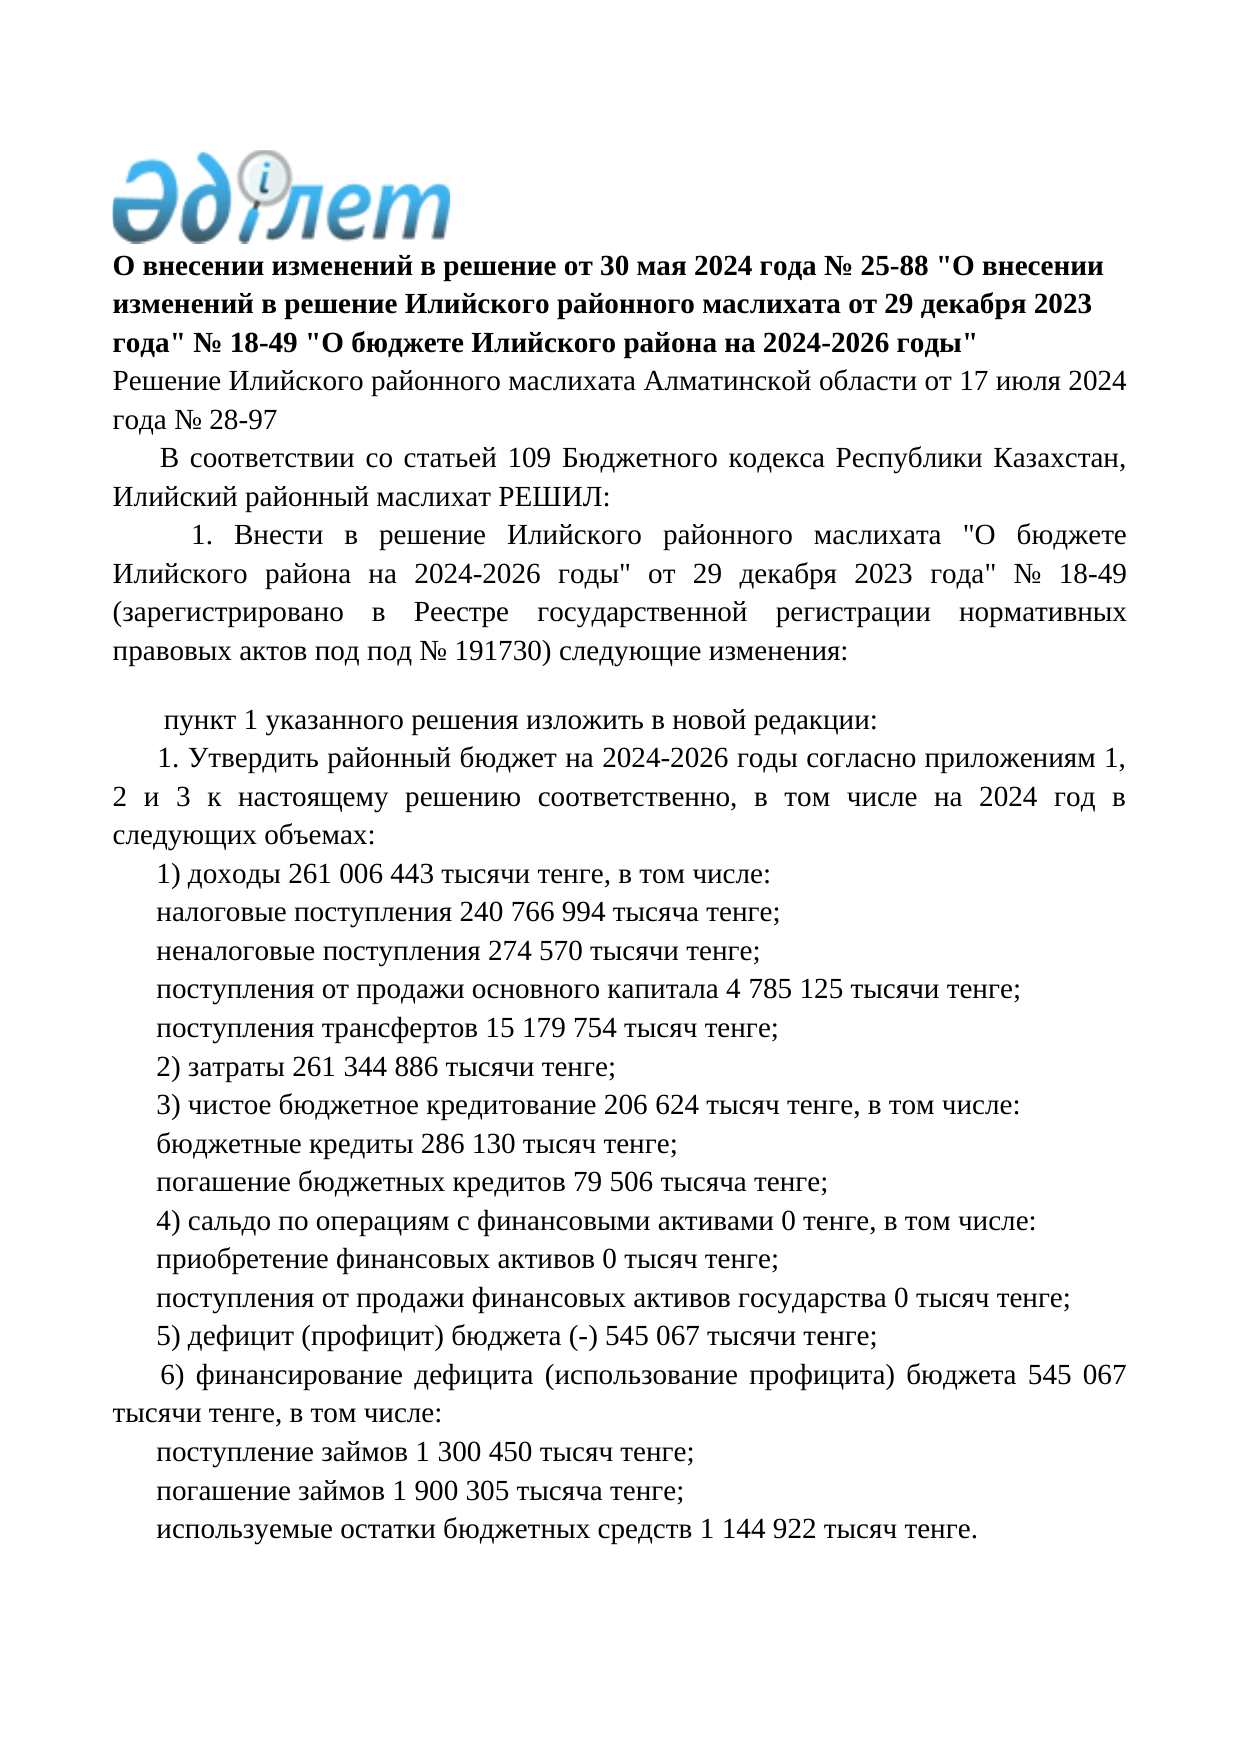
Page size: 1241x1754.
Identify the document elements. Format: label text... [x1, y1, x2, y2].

text 1. Утвердить районный бюджет на 2024-2026 годы согласно приложениям 1, 2 и 3 к настоящему решению соответственно, в том числе на 2024 год в следующих объемах: [112, 740, 1128, 851]
text неналоговые поступления 274 570 тысячи тенге; [112, 933, 1128, 967]
text Решение Илийского районного маслихата Алматинской области от 17 июля 2024 года № 28-97 [112, 363, 1128, 435]
text используемые остатки бюджетных средств 1 144 922 тысяч тенге. [112, 1511, 1128, 1545]
text пункт 1 указанного решения изложить в новой редакции: [112, 702, 1128, 735]
text погашение бюджетных кредитов 79 506 тысяча тенге; [112, 1164, 1128, 1198]
text налоговые поступления 240 766 994 тысяча тенге; [112, 894, 1128, 928]
picture [112, 150, 451, 244]
text приобретение финансовых активов 0 тысяч тенге; [112, 1241, 1128, 1275]
text В соответствии со статьей 109 Бюджетного кодекса Республики Казахстан, Илийский районный маслихат РЕШИЛ: [112, 440, 1128, 512]
text поступления от продажи основного капитала 4 785 125 тысячи тенге; [112, 972, 1128, 1005]
text 1) доходы 261 006 443 тысячи тенге, в том числе: [112, 856, 1128, 889]
text погашение займов 1 900 305 тысяча тенге; [112, 1473, 1128, 1506]
text 2) затраты 261 344 886 тысячи тенге; [112, 1049, 1128, 1082]
text поступления от продажи финансовых активов государства 0 тысяч тенге; [112, 1280, 1128, 1313]
text 1. Внести в решение Илийского районного маслихата "О бюджете Илийского района на 2024-2026 годы" от 29 декабря 2023 года" № 18-49 (зарегистрировано в Реестре государственной регистрации нормативных правовых актов под под № 191730) следующие изменения: [112, 517, 1128, 667]
text поступление займов 1 300 450 тысяч тенге; [112, 1434, 1128, 1468]
text поступления трансфертов 15 179 754 тысяч тенге; [112, 1010, 1128, 1044]
text 4) сальдо по операциям с финансовыми активами 0 тенге, в том числе: [112, 1203, 1128, 1236]
text 6) финансирование дефицита (использование профицита) бюджета 545 067 тысячи тенге, в том числе: [112, 1357, 1128, 1429]
text бюджетные кредиты 286 130 тысяч тенге; [112, 1126, 1128, 1159]
text 3) чистое бюджетное кредитование 206 624 тысяч тенге, в том числе: [112, 1087, 1128, 1121]
text 5) дефицит (профицит) бюджета (-) 545 067 тысячи тенге; [112, 1318, 1128, 1352]
text О внесении изменений в решение от 30 мая 2024 года № 25-88 "О внесении изменений в решение Илийского районного маслихата от 29 декабря 2023 года" № 18-49 "О бюджете Илийского района на 2024-2026 годы" [112, 248, 1128, 358]
